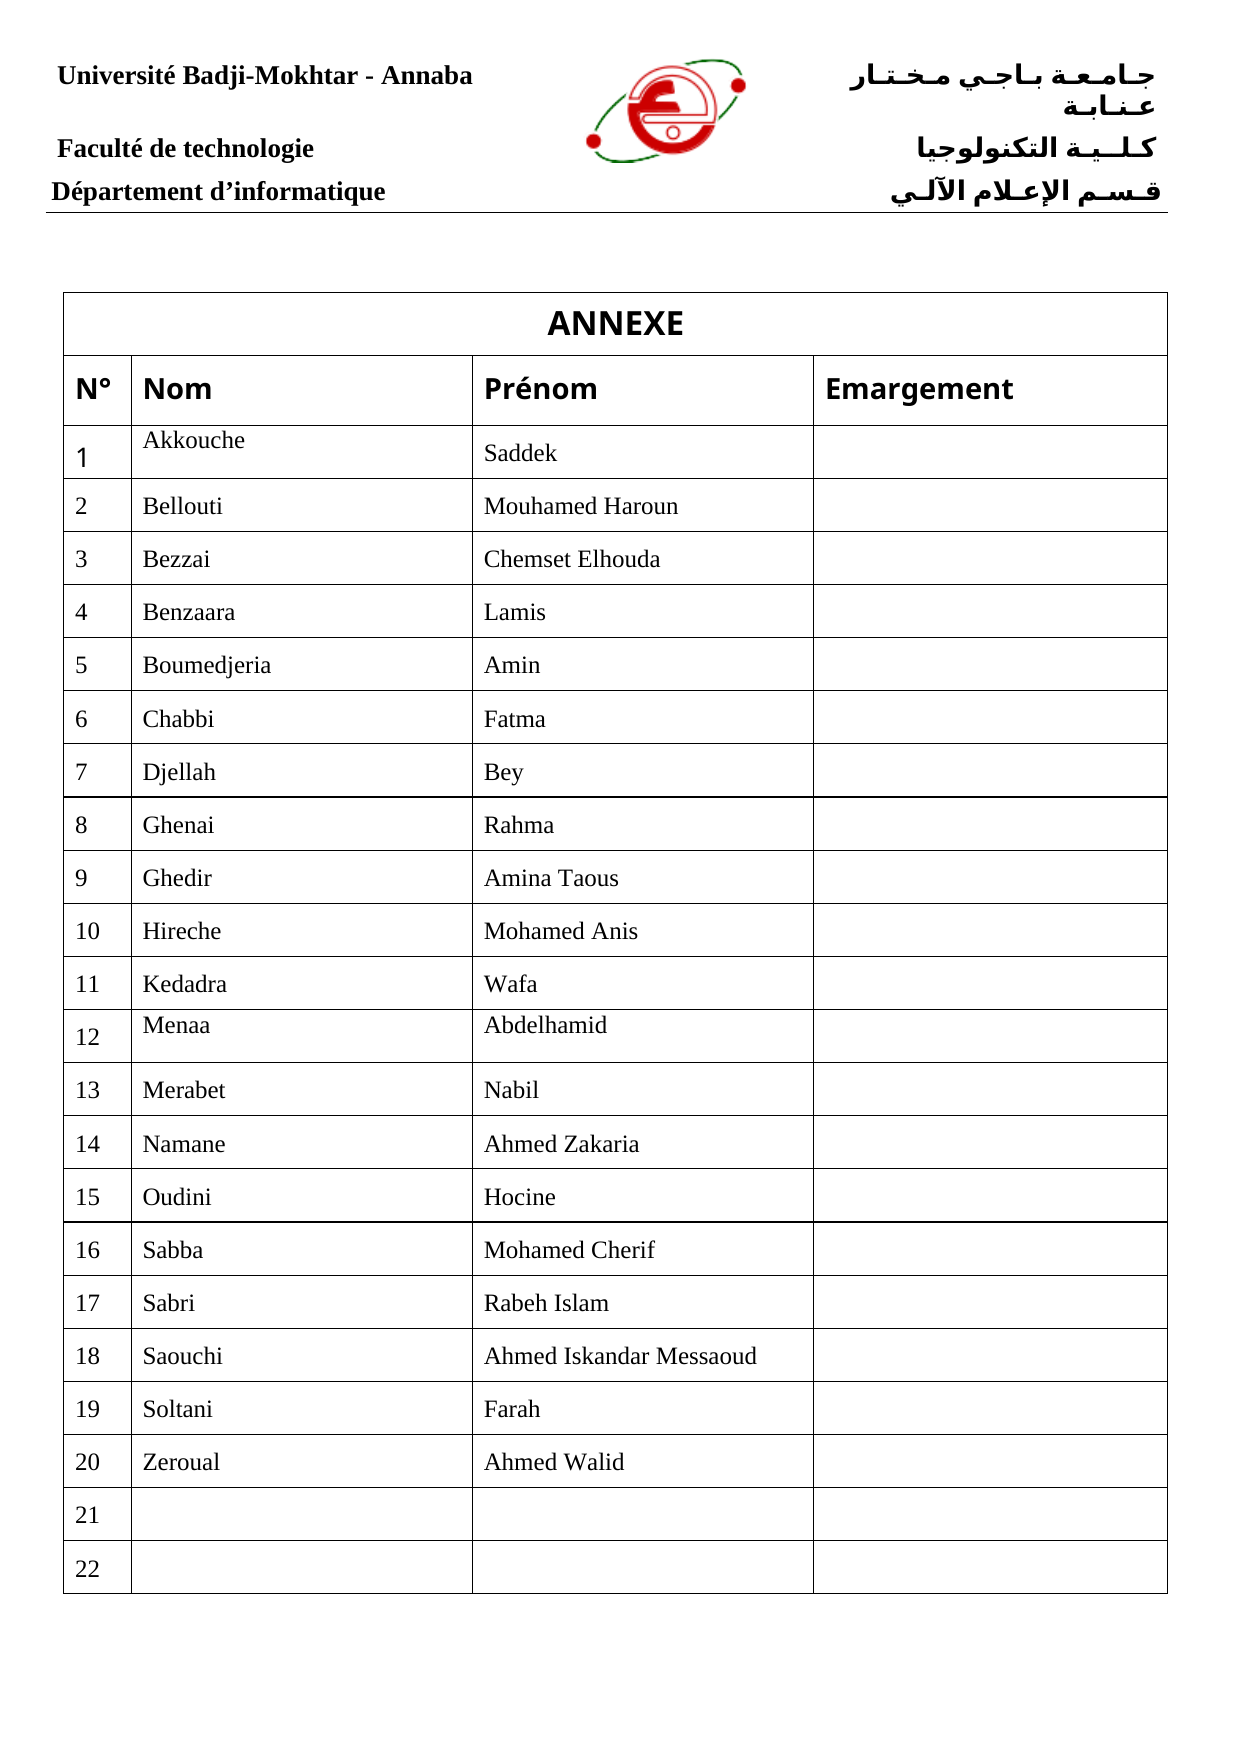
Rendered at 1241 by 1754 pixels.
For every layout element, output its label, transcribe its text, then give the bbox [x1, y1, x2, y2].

table_cell Hocine [473, 1169, 813, 1221]
table_cell Ahmed Iskandar Messaoud [473, 1329, 813, 1381]
table_cell Farah [473, 1382, 813, 1434]
table_cell [814, 1116, 1167, 1168]
table_cell Chabbi [132, 691, 472, 743]
table_cell Saddek [473, 426, 813, 478]
table_cell Merabet [132, 1063, 472, 1115]
table_cell [132, 1488, 472, 1540]
table_cell [814, 744, 1167, 796]
table_cell [814, 904, 1167, 956]
table_cell [814, 479, 1167, 531]
table_cell [814, 1169, 1167, 1221]
table_cell [814, 426, 1167, 478]
table_cell [814, 1276, 1167, 1328]
table_cell [132, 1541, 472, 1593]
table_cell Mohamed Cherif [473, 1223, 813, 1274]
table_cell Bey [473, 744, 813, 796]
table_cell 1 [64, 426, 131, 478]
table_cell 16 [64, 1223, 131, 1274]
table_cell Oudini [132, 1169, 472, 1221]
table_cell [814, 1488, 1167, 1540]
table_cell Ahmed Walid [473, 1435, 813, 1487]
table_cell Hireche [132, 904, 472, 956]
table_cell Amin [473, 638, 813, 690]
table_cell Mohamed Anis [473, 904, 813, 956]
table_cell [814, 1010, 1167, 1062]
table_cell Zeroual [132, 1435, 472, 1487]
table_cell Benzaara [132, 585, 472, 637]
table_cell 9 [64, 851, 131, 903]
table_cell 18 [64, 1329, 131, 1381]
table_cell N° [64, 356, 131, 424]
table_cell Ghenai [132, 798, 472, 849]
table_cell [814, 638, 1167, 690]
table_cell 11 [64, 957, 131, 1009]
table_cell Kedadra [132, 957, 472, 1009]
table_cell 21 [64, 1488, 131, 1540]
table_cell [814, 1063, 1167, 1115]
table_cell Soltani [132, 1382, 472, 1434]
table_cell Menaa [132, 1010, 472, 1062]
table_cell Chemset Elhouda [473, 532, 813, 584]
table_cell Djellah [132, 744, 472, 796]
table_cell Amina Taous [473, 851, 813, 903]
table_cell Saouchi [132, 1329, 472, 1381]
table_cell [814, 585, 1167, 637]
table_cell [814, 1223, 1167, 1274]
table_cell Abdelhamid [473, 1010, 813, 1062]
table_cell 12 [64, 1010, 131, 1062]
table_cell Bellouti [132, 479, 472, 531]
table_cell 7 [64, 744, 131, 796]
table_cell [814, 532, 1167, 584]
table_cell 8 [64, 798, 131, 849]
table_cell Nabil [473, 1063, 813, 1115]
table_cell [814, 1435, 1167, 1487]
table_cell [814, 1382, 1167, 1434]
table_cell [473, 1488, 813, 1540]
table_cell Wafa [473, 957, 813, 1009]
table_cell 5 [64, 638, 131, 690]
table_cell 10 [64, 904, 131, 956]
table_cell Emargement [814, 356, 1167, 424]
table_cell [814, 1329, 1167, 1381]
table_cell 4 [64, 585, 131, 637]
table_cell 6 [64, 691, 131, 743]
table_cell [814, 957, 1167, 1009]
table_cell [814, 1541, 1167, 1593]
table_cell 15 [64, 1169, 131, 1221]
table_cell Ahmed Zakaria [473, 1116, 813, 1168]
table_cell Namane [132, 1116, 472, 1168]
table_cell [814, 798, 1167, 849]
table_cell Ghedir [132, 851, 472, 903]
table_cell Sabba [132, 1223, 472, 1274]
table_cell 20 [64, 1435, 131, 1487]
table_cell Rahma [473, 798, 813, 849]
table_cell 22 [64, 1541, 131, 1593]
table_cell [814, 851, 1167, 903]
table_cell Bezzai [132, 532, 472, 584]
table_cell 14 [64, 1116, 131, 1168]
table_cell 2 [64, 479, 131, 531]
table_cell 19 [64, 1382, 131, 1434]
table_cell 17 [64, 1276, 131, 1328]
table_cell [814, 691, 1167, 743]
table_cell Lamis [473, 585, 813, 637]
table_cell 13 [64, 1063, 131, 1115]
table_cell [473, 1541, 813, 1593]
table_cell Akkouche [132, 426, 472, 478]
table_cell 3 [64, 532, 131, 584]
table_cell Nom [132, 356, 472, 424]
table_cell Rabeh Islam [473, 1276, 813, 1328]
table_cell Fatma [473, 691, 813, 743]
table_cell Prénom [473, 356, 813, 424]
table_header ANNEXE [64, 293, 1167, 355]
table_cell Boumedjeria [132, 638, 472, 690]
table_cell Sabri [132, 1276, 472, 1328]
table_cell Mouhamed Haroun [473, 479, 813, 531]
picture [582, 58, 749, 163]
